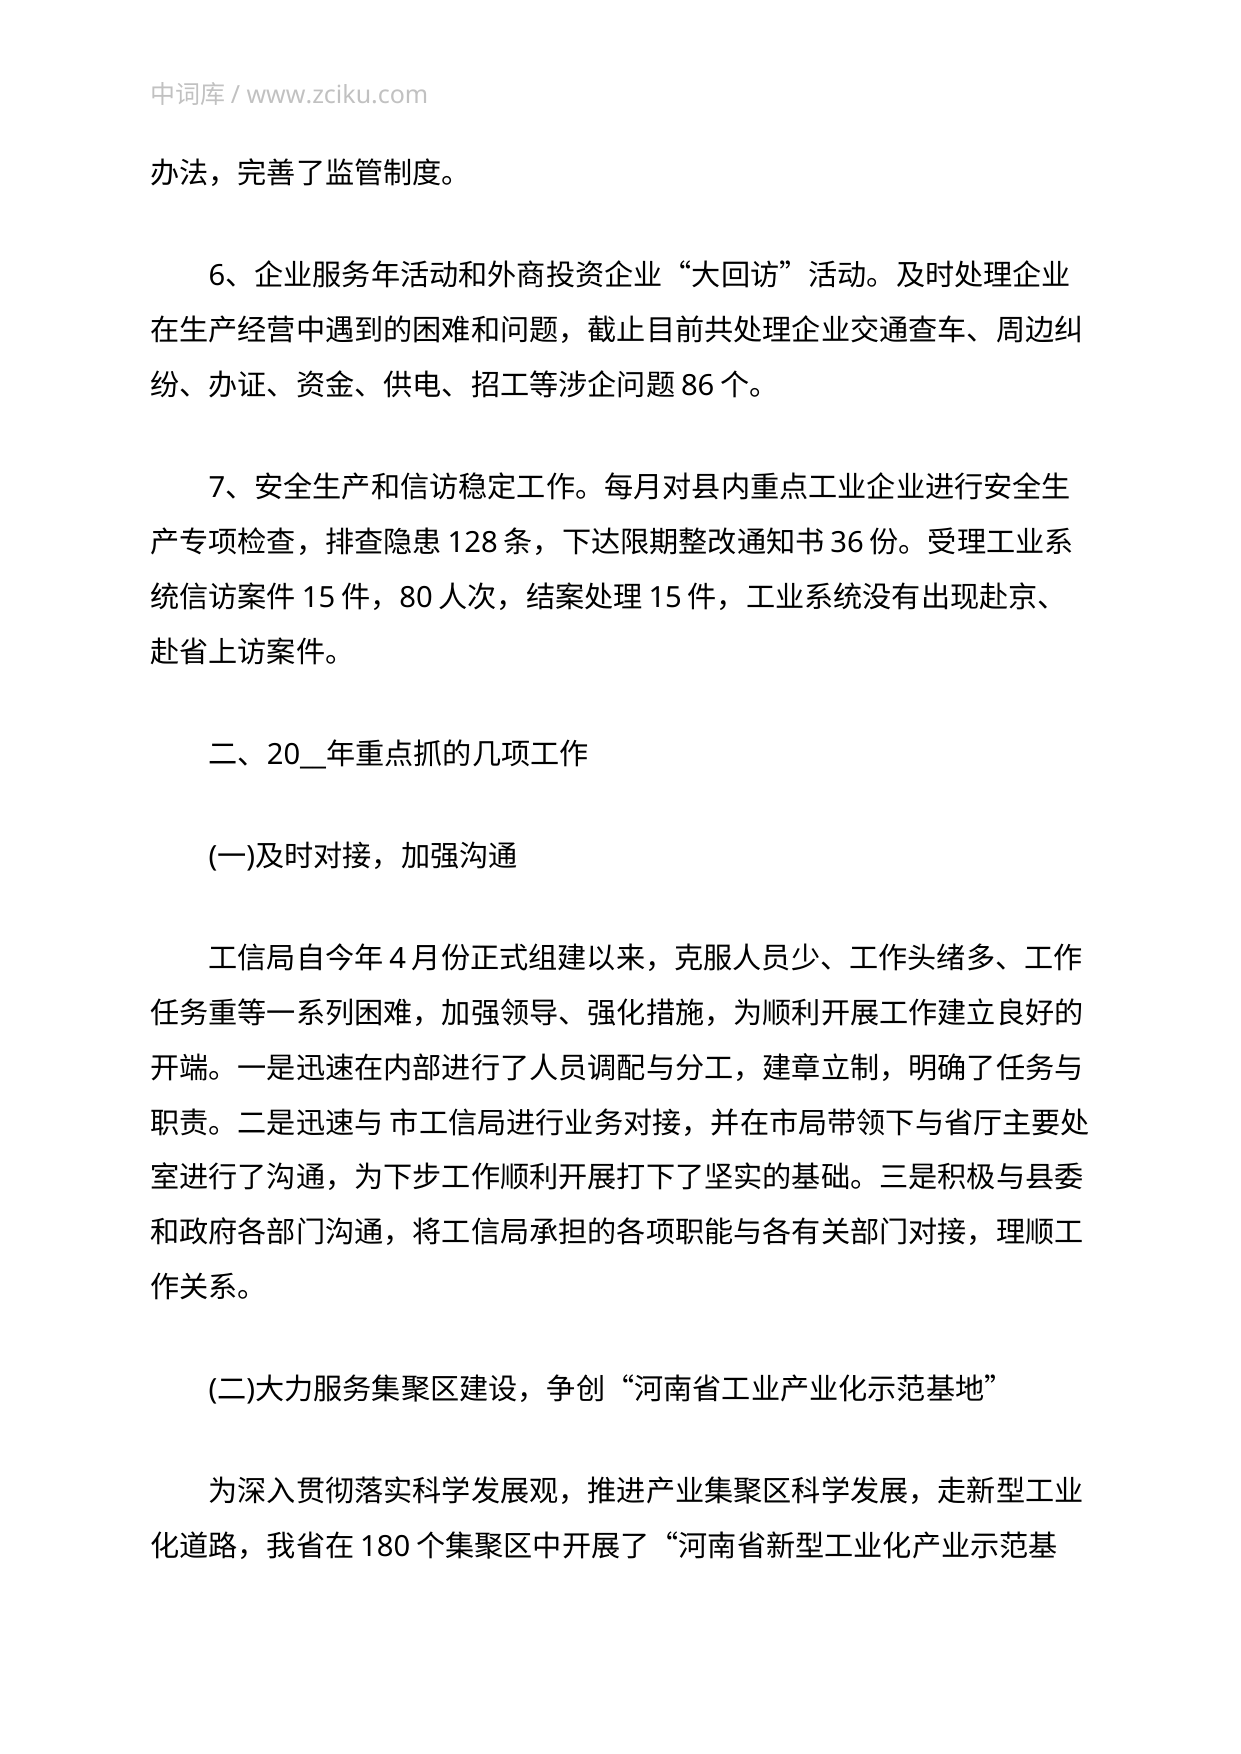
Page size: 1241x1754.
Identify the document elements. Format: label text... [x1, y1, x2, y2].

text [150, 150, 1090, 192]
text 6、企业服务年活动和外商投资企业“大回访”活动。及时处理企业在生产经营中遇到的困难和问题，截止目前共处理企业交通查车、周边纠纷、办证、资金、供电、招工等涉企问题86个。 [150, 252, 1090, 404]
text 7、安全生产和信访稳定工作。每月对县内重点工业企业进行安全生产专项检查，排查隐患128条，下达限期整改通知书36份。受理工业系统信访案件15件，80人次，结案处理15件，工业系统没有出现赴京、赴省上访案件。 [150, 464, 1090, 671]
text 工信局自今年4月份正式组建以来，克服人员少、工作头绪多、工作任务重等一系列困难，加强领导、强化措施，为顺利开展工作建立良好的开端。一是迅速在内部进行了人员调配与分工，建章立制，明确了任务与职责。二是迅速与 市工信局进行业务对接，并在市局带领下与省厅主要处室进行了沟通，为下步工作顺利开展打下了坚实的基础。三是积极与县委和政府各部门沟通，将工信局承担的各项职能与各有关部门对接，理顺工作关系。 [150, 934, 1090, 1306]
text 二、20__年重点抓的几项工作 [150, 730, 1090, 773]
text (二)大力服务集聚区建设，争创“河南省工业产业化示范基地” [150, 1366, 1090, 1408]
text (一)及时对接，加强沟通 [150, 832, 1090, 875]
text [150, 1468, 1090, 1565]
